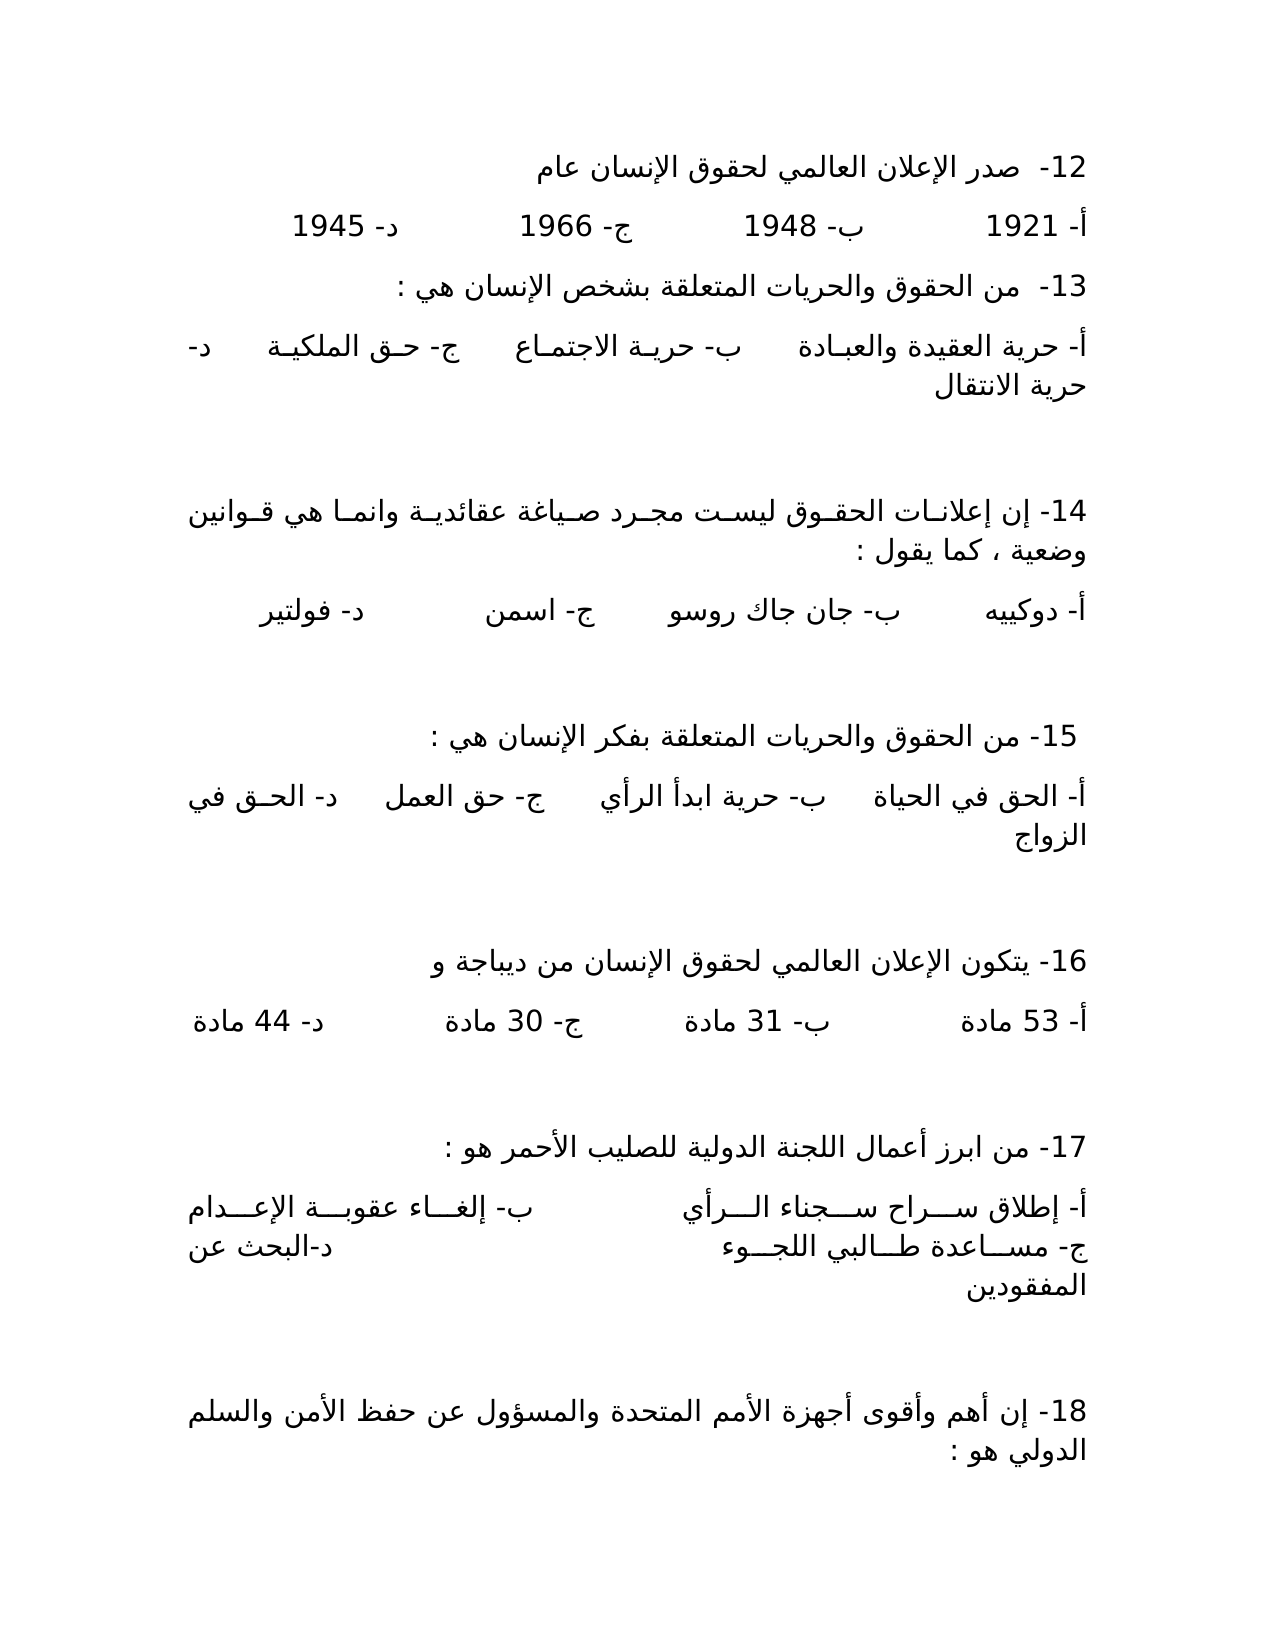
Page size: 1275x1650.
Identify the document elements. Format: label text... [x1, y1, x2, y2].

text أ- 1921 ب- 1948 ج- 1966 د- 1945 [187, 210, 1087, 244]
text 15- من الحقوق والحريات المتعلقة بفكر الإنسان هي : [187, 719, 1087, 753]
text 14- إن إعلانات الحقوق ليست مجرد صياغة عقائدية وانما هي قوانين وضعية ، كما يقول : [187, 494, 1087, 567]
text 13- من الحقوق والحريات المتعلقة بشخص الإنسان هي : [187, 269, 1087, 303]
text أ- دوكييه ب- جان جاك روسو ج- اسمن د- فولتير [187, 593, 1087, 627]
text 18- إن أهم وأقوى أجهزة الأمم المتحدة والمسؤول عن حفظ الأمن والسلم الدولي هو : [187, 1394, 1087, 1467]
text 17- من ابرز أعمال اللجنة الدولية للصليب الأحمر هو : [187, 1131, 1087, 1164]
text 12- صدر الإعلان العالمي لحقوق الإنسان عام [187, 150, 1087, 184]
text 16- يتكون الإعلان العالمي لحقوق الإنسان من ديباجة و [187, 944, 1087, 978]
text أ- 53 مادة ب- 31 مادة ج- 30 مادة د- 44 مادة [187, 1004, 1087, 1038]
text أ- حرية العقيدة والعبادة ب- حرية الاجتماع ج- حق الملكية د- حرية الانتقال [187, 329, 1087, 402]
text أ- إطلاق سراح سجناء الرأي ب- إلغاء عقوبة الإعدام ج- مساعدة طالبي اللجوء د-البحث عن المفقودين [187, 1190, 1087, 1302]
text أ- الحق في الحياة ب- حرية ابدأ الرأي ج- حق العمل د- الحق في الزواج [187, 779, 1087, 852]
